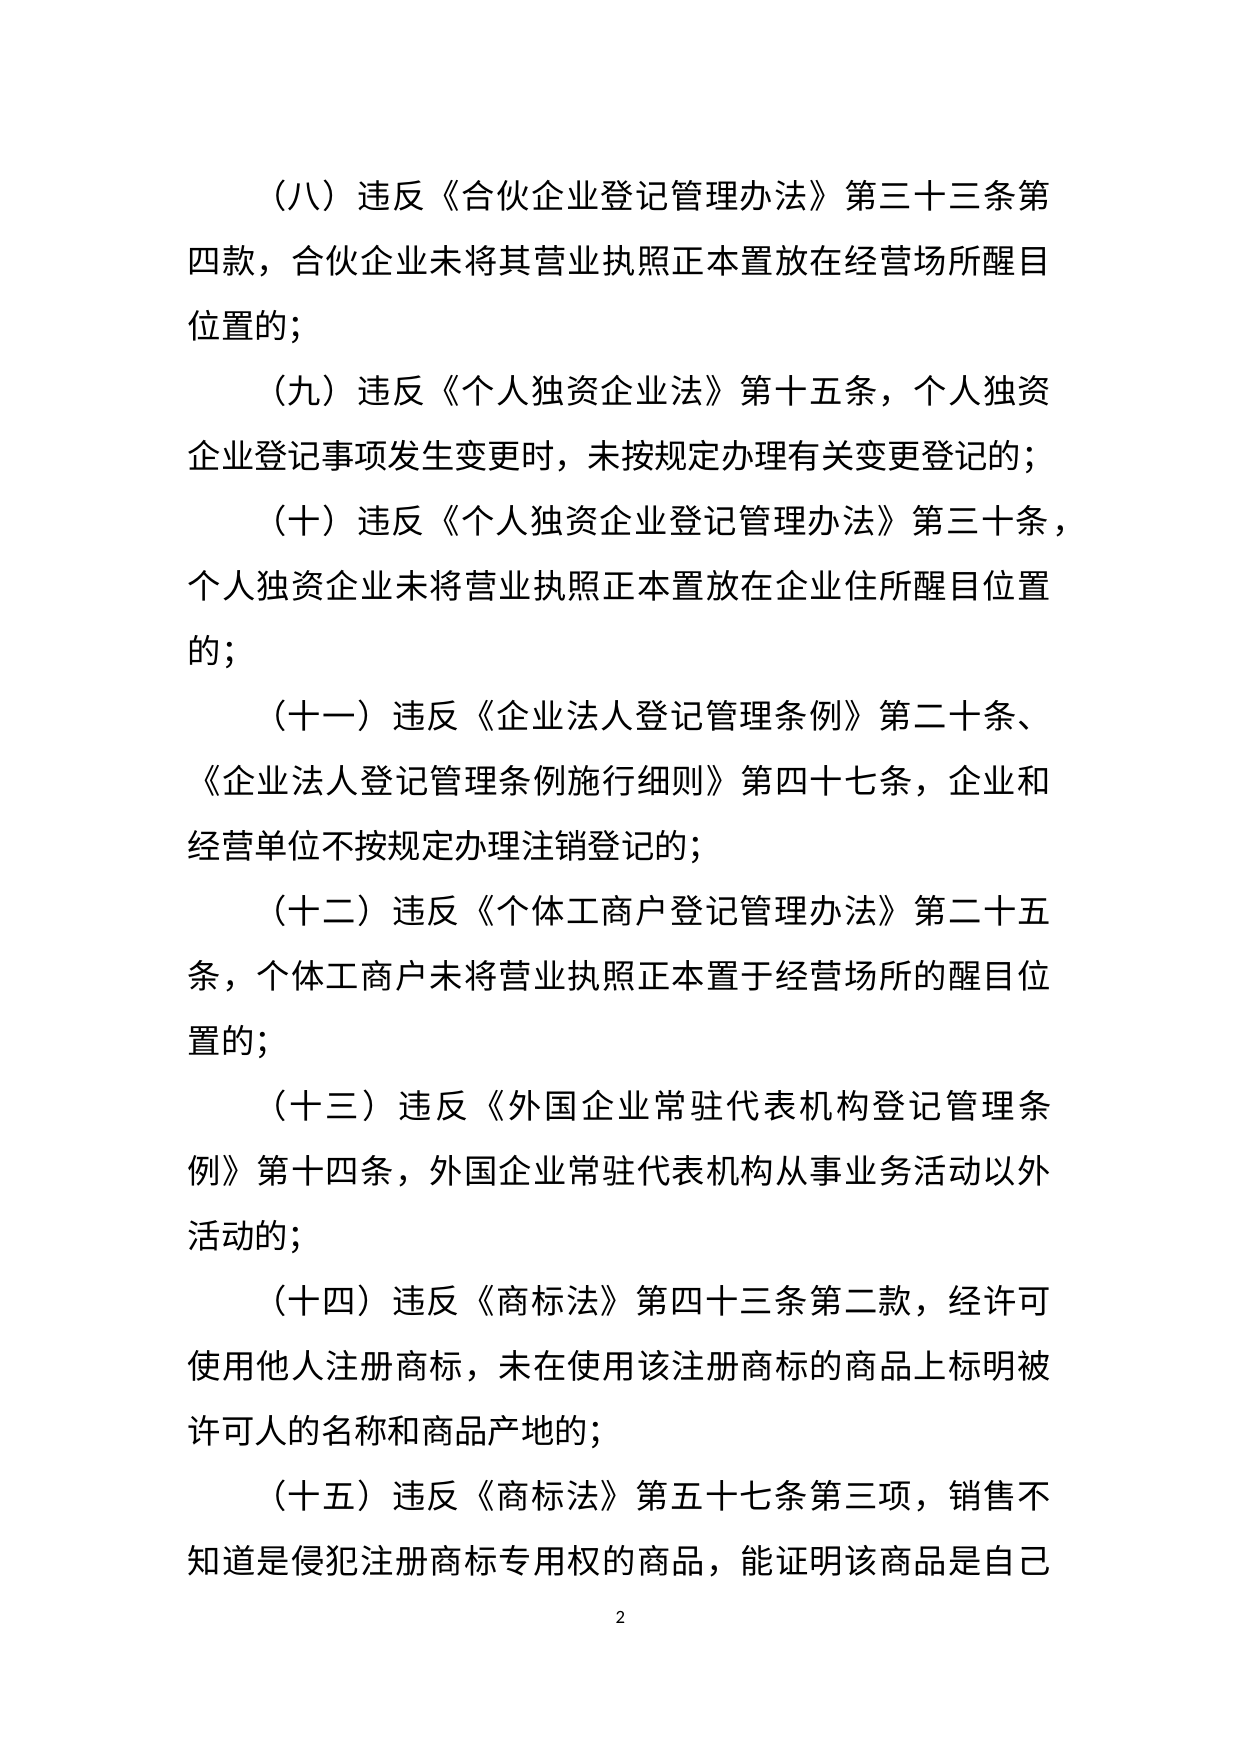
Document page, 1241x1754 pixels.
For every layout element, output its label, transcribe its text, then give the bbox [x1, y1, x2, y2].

text （十三）违反《外国企业常驻代表机构登记管理条例》第十四条，外国企业常驻代表机构从事业务活动以外活动的； [187, 1072, 1053, 1267]
text （九）违反《个人独资企业法》第十五条，个人独资企业登记事项发生变更时，未按规定办理有关变更登记的； [187, 357, 1053, 487]
text （十）违反《个人独资企业登记管理办法》第三十条，个人独资企业未将营业执照正本置放在企业住所醒目位置的； [187, 487, 1053, 682]
text （十一）违反《企业法人登记管理条例》第二十条、《企业法人登记管理条例施行细则》第四十七条，企业和经营单位不按规定办理注销登记的； [187, 682, 1053, 877]
text （八）违反《合伙企业登记管理办法》第三十三条第四款，合伙企业未将其营业执照正本置放在经营场所醒目位置的； [187, 162, 1053, 357]
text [187, 1462, 1053, 1592]
text （十二）违反《个体工商户登记管理办法》第二十五条，个体工商户未将营业执照正本置于经营场所的醒目位置的； [187, 877, 1053, 1072]
text （十四）违反《商标法》第四十三条第二款，经许可使用他人注册商标，未在使用该注册商标的商品上标明被许可人的名称和商品产地的； [187, 1267, 1053, 1462]
